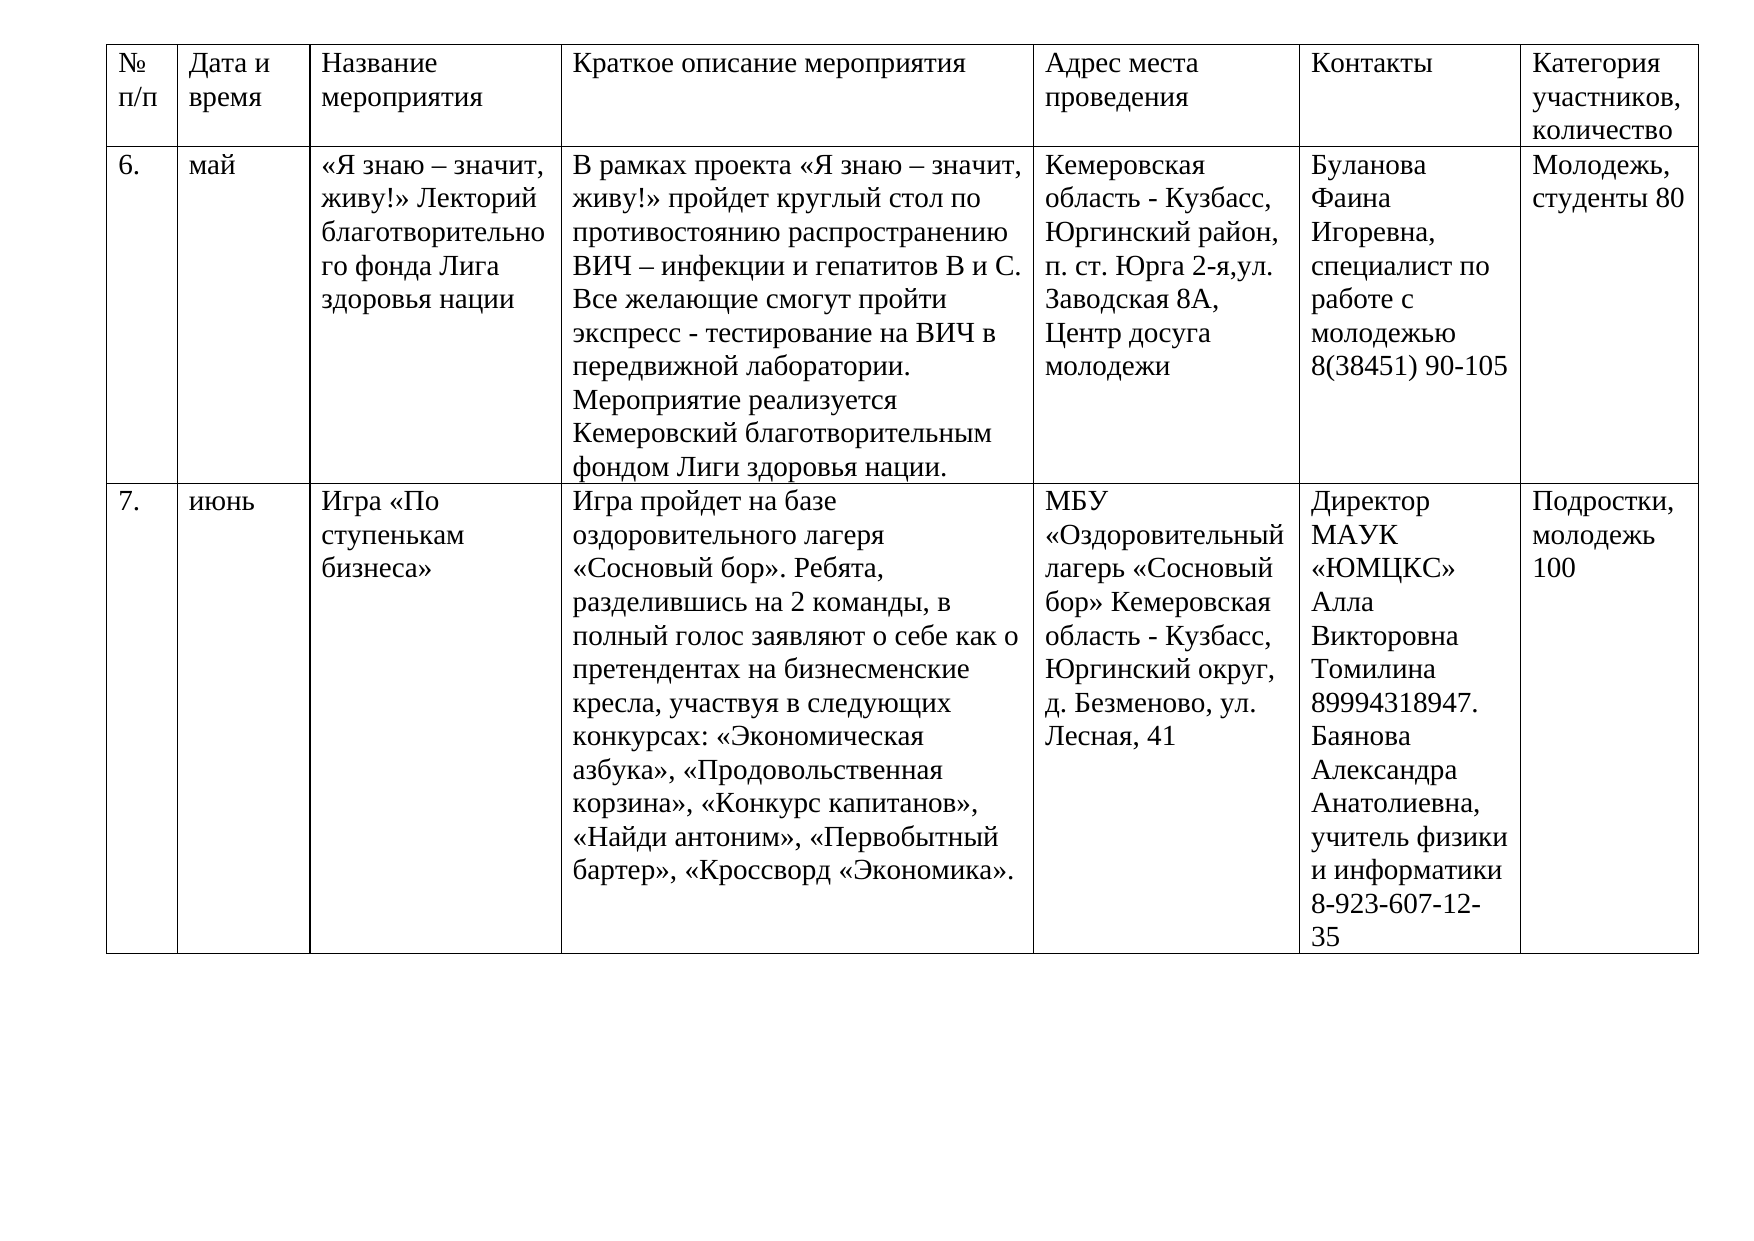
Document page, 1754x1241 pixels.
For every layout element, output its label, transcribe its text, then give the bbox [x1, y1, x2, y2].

table_cell Подростки, молодежь 100 [1521, 484, 1698, 953]
table_cell Игра «По ступенькам бизнеса» [311, 484, 561, 953]
table_cell Директор МАУК «ЮМЦКС» Алла Викторовна Томилина 89994318947. Баянова Александра Анатолиевна, учитель физики и информатики 8-923-607-12-35 [1300, 484, 1520, 953]
table_cell [107, 484, 177, 953]
table_cell июнь [178, 484, 309, 953]
table_header № п/п [107, 45, 177, 146]
table_header Контакты [1300, 45, 1520, 146]
table_header Категория участников, количество [1521, 45, 1698, 146]
table_cell «Я знаю – значит, живу!» Лекторий благотворительного фонда Лига здоровья нации [311, 147, 561, 482]
table_cell МБУ «Оздоровительный лагерь «Сосновый бор» Кемеровская область - Кузбасс, Юргинский округ, д. Безменово, ул. Лесная, 41 [1034, 484, 1299, 953]
table_cell Кемеровская область - Кузбасс, Юргинский район, п. ст. Юрга 2-я,ул. Заводская 8А, Центр досуга молодежи [1034, 147, 1299, 482]
table_cell Игра пройдет на базе оздоровительного лагеря «Сосновый бор». Ребята, разделившись на 2 команды, в полный голос заявляют о себе как о претендентах на бизнесменские кресла, участвуя в следующих конкурсах: «Экономическая азбука», «Продовольственная корзина», «Конкурс капитанов», «Найди антоним», «Первобытный бартер», «Кроссворд «Экономика». [562, 484, 1033, 953]
table_header Дата и время [178, 45, 309, 146]
table_cell В рамках проекта «Я знаю – значит, живу!» пройдет круглый стол по противостоянию распространению ВИЧ – инфекции и гепатитов В и С. Все желающие смогут пройти экспресс - тестирование на ВИЧ в передвижной лаборатории. Мероприятие реализуется Кемеровский благотворительным фондом Лиги здоровья нации. [562, 147, 1033, 482]
table_cell Молодежь, студенты 80 [1521, 147, 1698, 482]
table_header Название мероприятия [311, 45, 561, 146]
table_header Адрес места проведения [1034, 45, 1299, 146]
table_cell Буланова Фаина Игоревна, специалист по работе с молодежью 8(38451) 90-105 [1300, 147, 1520, 482]
table_cell май [178, 147, 309, 482]
table_cell [107, 147, 177, 482]
table_header Краткое описание мероприятия [562, 45, 1033, 146]
